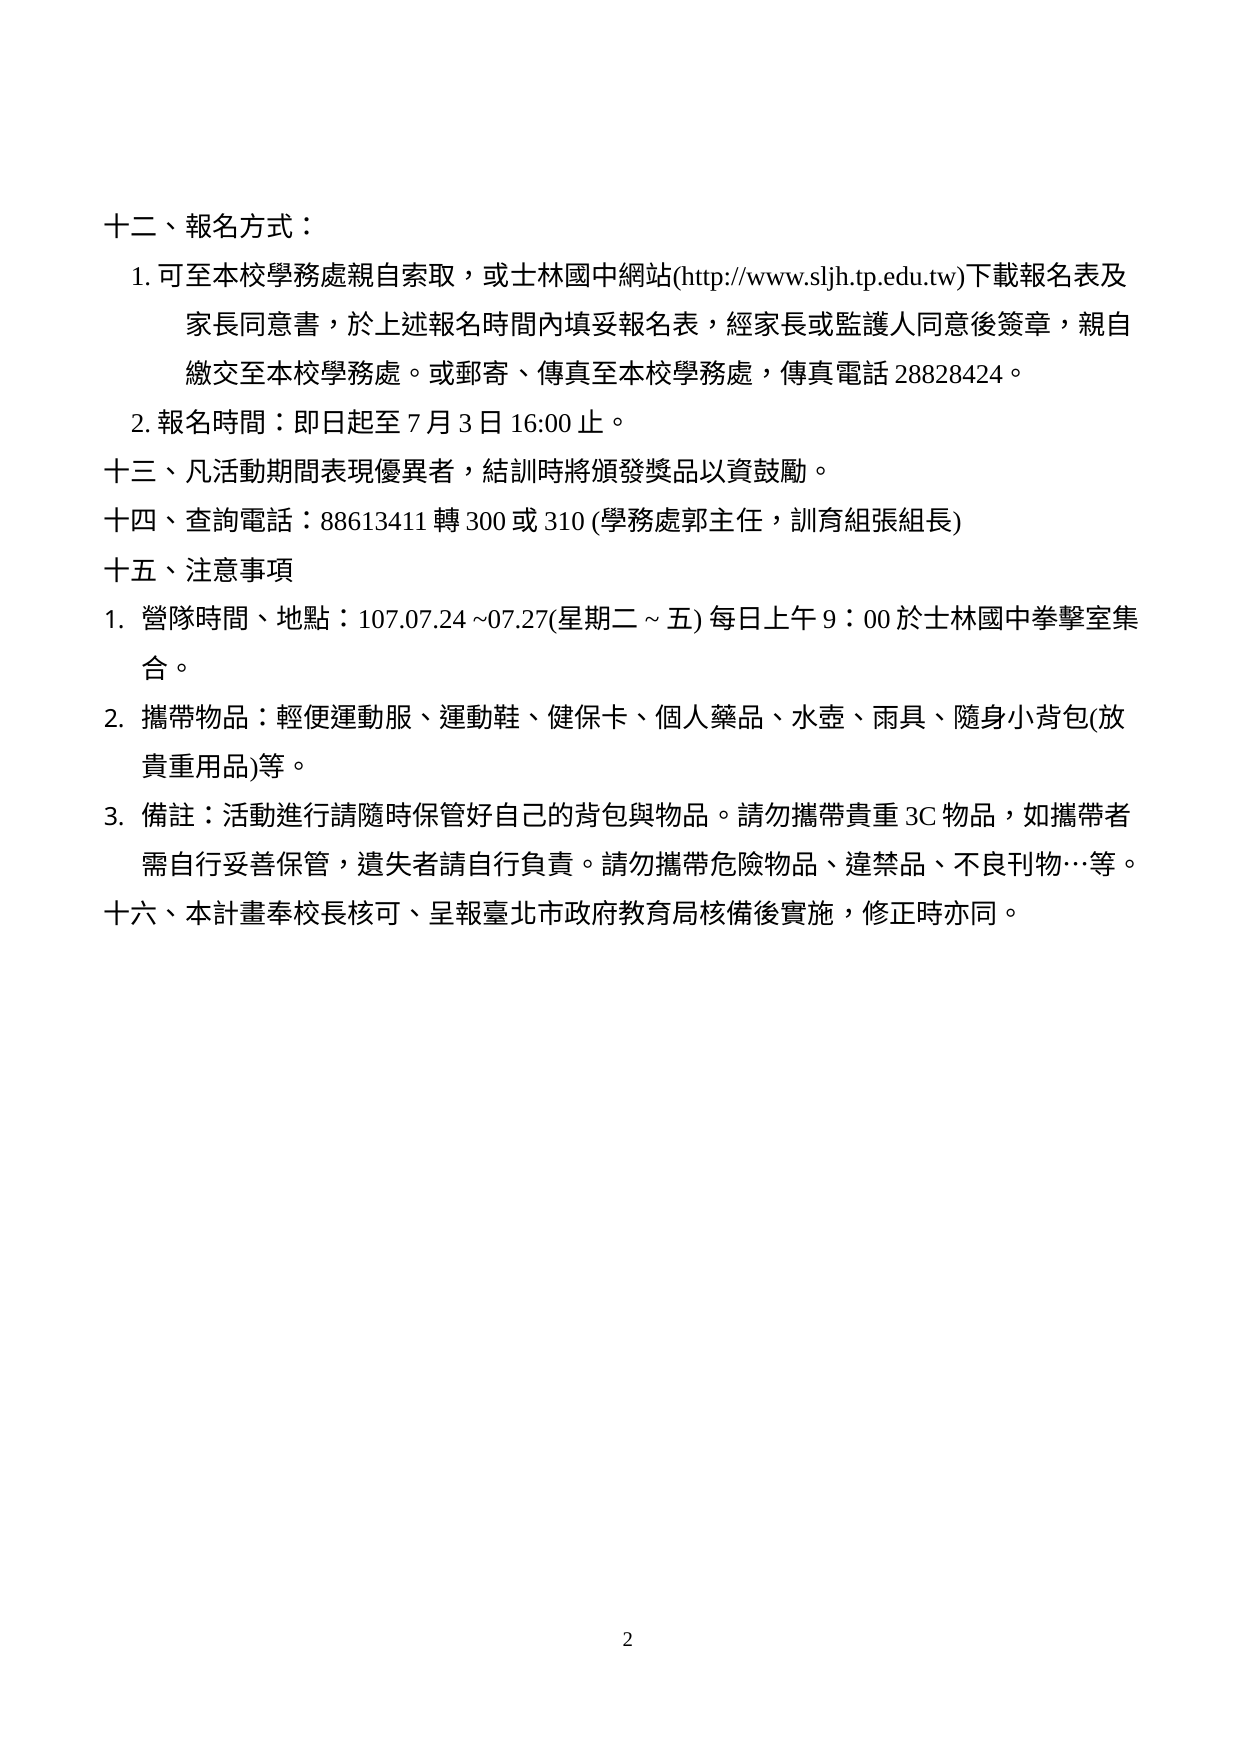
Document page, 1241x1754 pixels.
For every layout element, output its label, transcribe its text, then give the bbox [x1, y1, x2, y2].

list 攜帶物品：輕便運動服、運動鞋、健保卡、個人藥品、水壺、雨具、隨身小背包(放貴重用品)等。 [103, 696, 1152, 784]
text 十六、本計畫奉校長核可、呈報臺北市政府教育局核備後實施，修正時亦同。 [103, 892, 1152, 931]
text 1. 可至本校學務處親自索取，或士林國中網站(http://www.sljh.tp.edu.tw)下載報名表及家長同意書，於上述報名時間內填妥報名表，經家長或監護人同意後簽章，親自繳交至本校學務處。或郵寄、傳真至本校學務處，傳真電話28828424。 [103, 254, 1152, 391]
text 十四、查詢電話：88613411轉300或310 (學務處郭主任，訓育組張組長) [103, 499, 1152, 539]
text 2. 報名時間：即日起至7月3日16:00止。 [103, 401, 1152, 441]
list 營隊時間、地點：107.07.24 ~07.27(星期二 ~ 五) 每日上午9：00於士林國中拳擊室集合。 [103, 597, 1152, 686]
text 十三、凡活動期間表現優異者，結訓時將頒發獎品以資鼓勵。 [103, 450, 1152, 489]
text 十五、注意事項 [103, 548, 1152, 588]
text 十二、報名方式： [103, 205, 1152, 244]
list 備註：活動進行請隨時保管好自己的背包與物品。請勿攜帶貴重3C物品，如攜帶者需自行妥善保管，遺失者請自行負責。請勿攜帶危險物品、違禁品、不良刊物…等。 [103, 794, 1152, 882]
